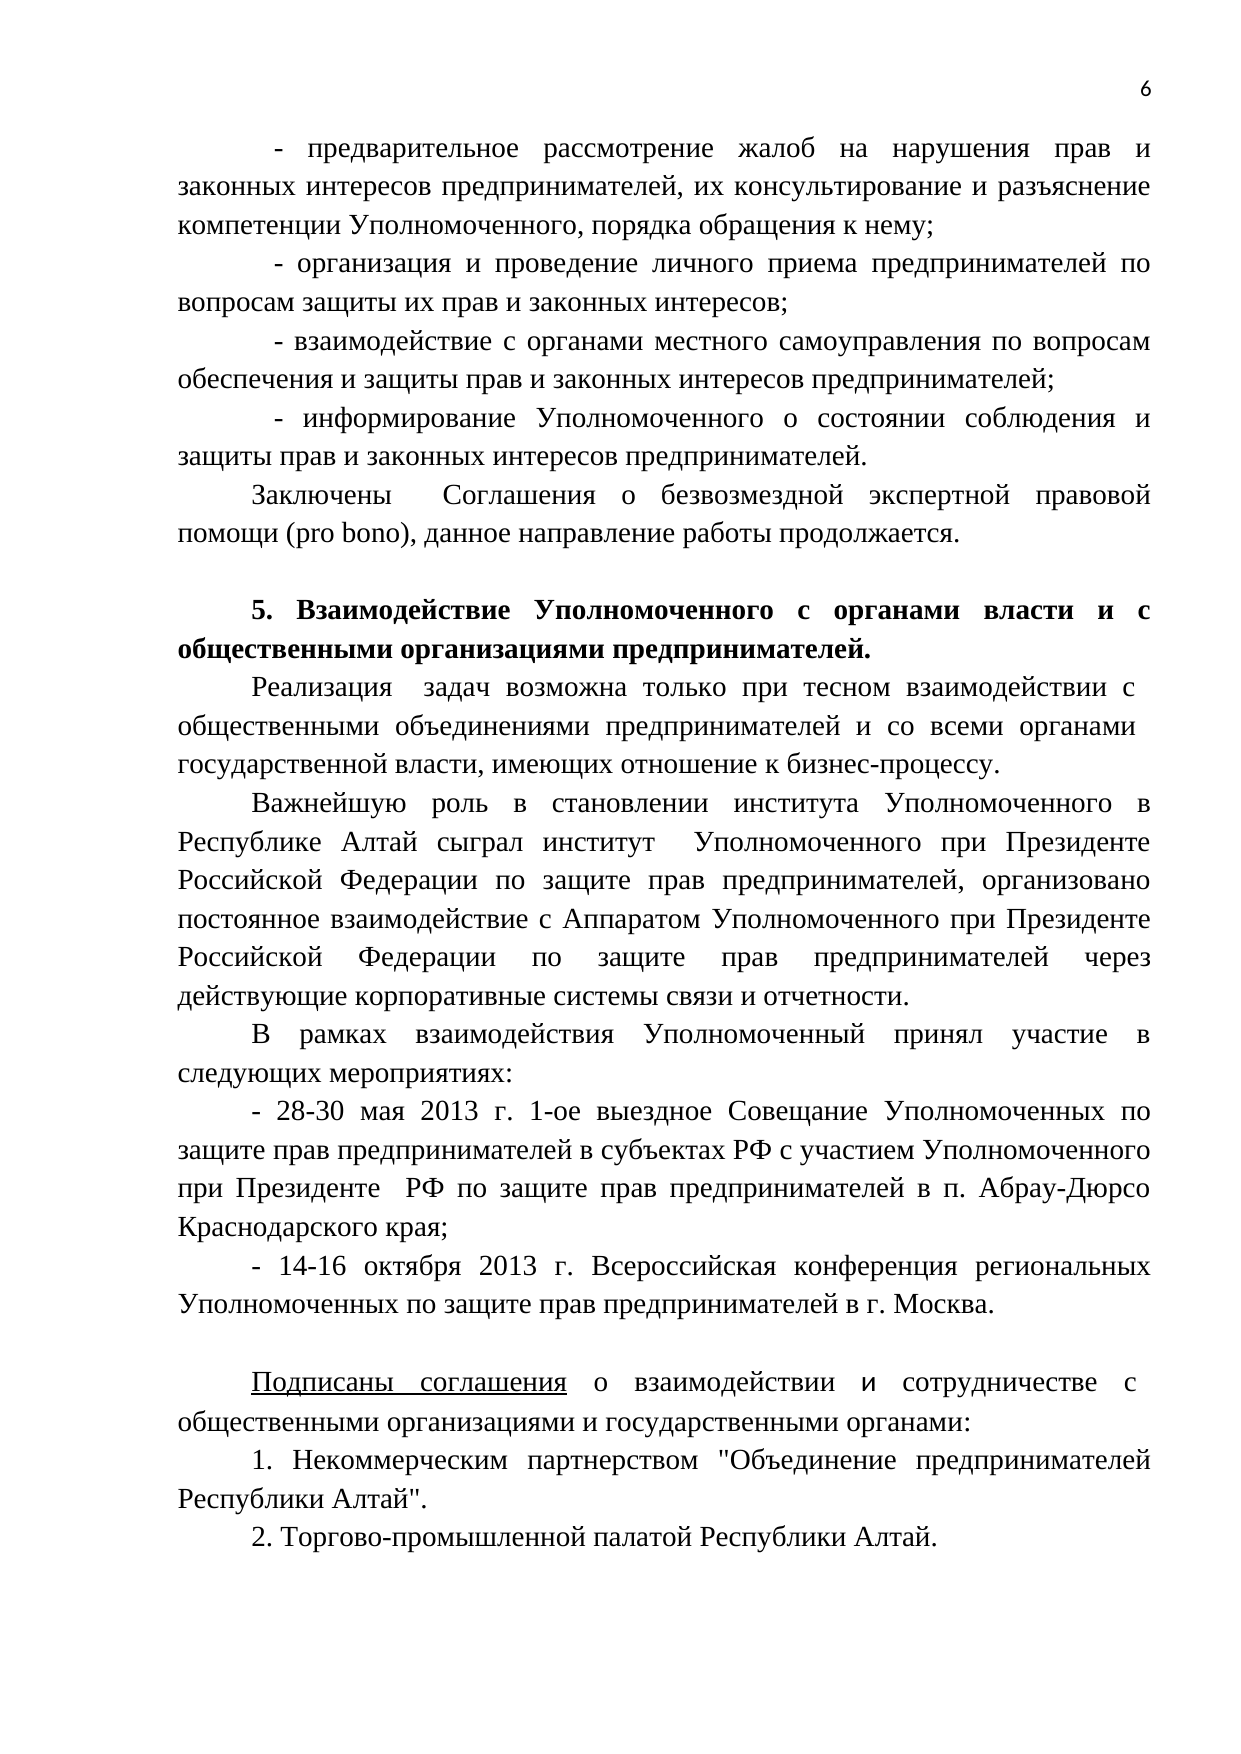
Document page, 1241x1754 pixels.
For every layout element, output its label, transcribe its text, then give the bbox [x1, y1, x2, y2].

text 5. Взаимодействие Уполномоченного с органами власти и с общественными организациями предпринимателей. [177, 592, 1152, 664]
list - предварительное рассмотрение жалоб на нарушения прав и законных интересов предпринимателей, их консультирование и разъяснение компетенции Уполномоченного, порядка обращения к нему; [177, 130, 1152, 241]
text - 28-30 мая 2013 г. 1-ое выездное Совещание Уполномоченных по защите прав предпринимателей в субъектах РФ с участием Уполномоченного при Президенте РФ по защите прав предпринимателей в п. Абрау-Дюрсо Краснодарского края; [177, 1093, 1152, 1243]
text 2. Торгово-промышленной палатой Республики Алтай. [177, 1519, 1152, 1553]
text - 14-16 октября 2013 г. Всероссийская конференция региональных Уполномоченных по защите прав предпринимателей в г. Москва. [177, 1248, 1152, 1320]
text Заключены Соглашения о безвозмездной экспертной правовой помощи (pro bono), данное направление работы продолжается. [177, 477, 1152, 549]
list - взаимодействие с органами местного самоуправления по вопросам обеспечения и защиты прав и законных интересов предпринимателей; [177, 323, 1152, 395]
text Реализация задач возможна только при тесном взаимодействии с общественными объединениями предпринимателей и со всеми органами государственной власти, имеющих отношение к бизнес-процессу. [177, 669, 1137, 780]
text 1. Некоммерческим партнерством "Объединение предпринимателей Республики Алтай". [177, 1442, 1152, 1514]
list - организация и проведение личного приема предпринимателей по вопросам защиты их прав и законных интересов; [177, 246, 1152, 318]
list - информирование Уполномоченного о состоянии соблюдения и защиты прав и законных интересов предпринимателей. [177, 400, 1152, 472]
text В рамках взаимодействия Уполномоченный принял участие в следующих мероприятиях: [177, 1016, 1152, 1088]
text Подписаны соглашения о взаимодействии и сотрудничестве с общественными организациями и государственными органами: [177, 1363, 1137, 1437]
text Важнейшую роль в становлении института Уполномоченного в Республике Алтай сыграл институт Уполномоченного при Президенте Российской Федерации по защите прав предпринимателей, организовано постоянное взаимодействие с Аппаратом Уполномоченного при Президенте Российской Федерации по защите прав предпринимателей через действующие корпоративные системы связи и отчетности. [177, 785, 1152, 1011]
